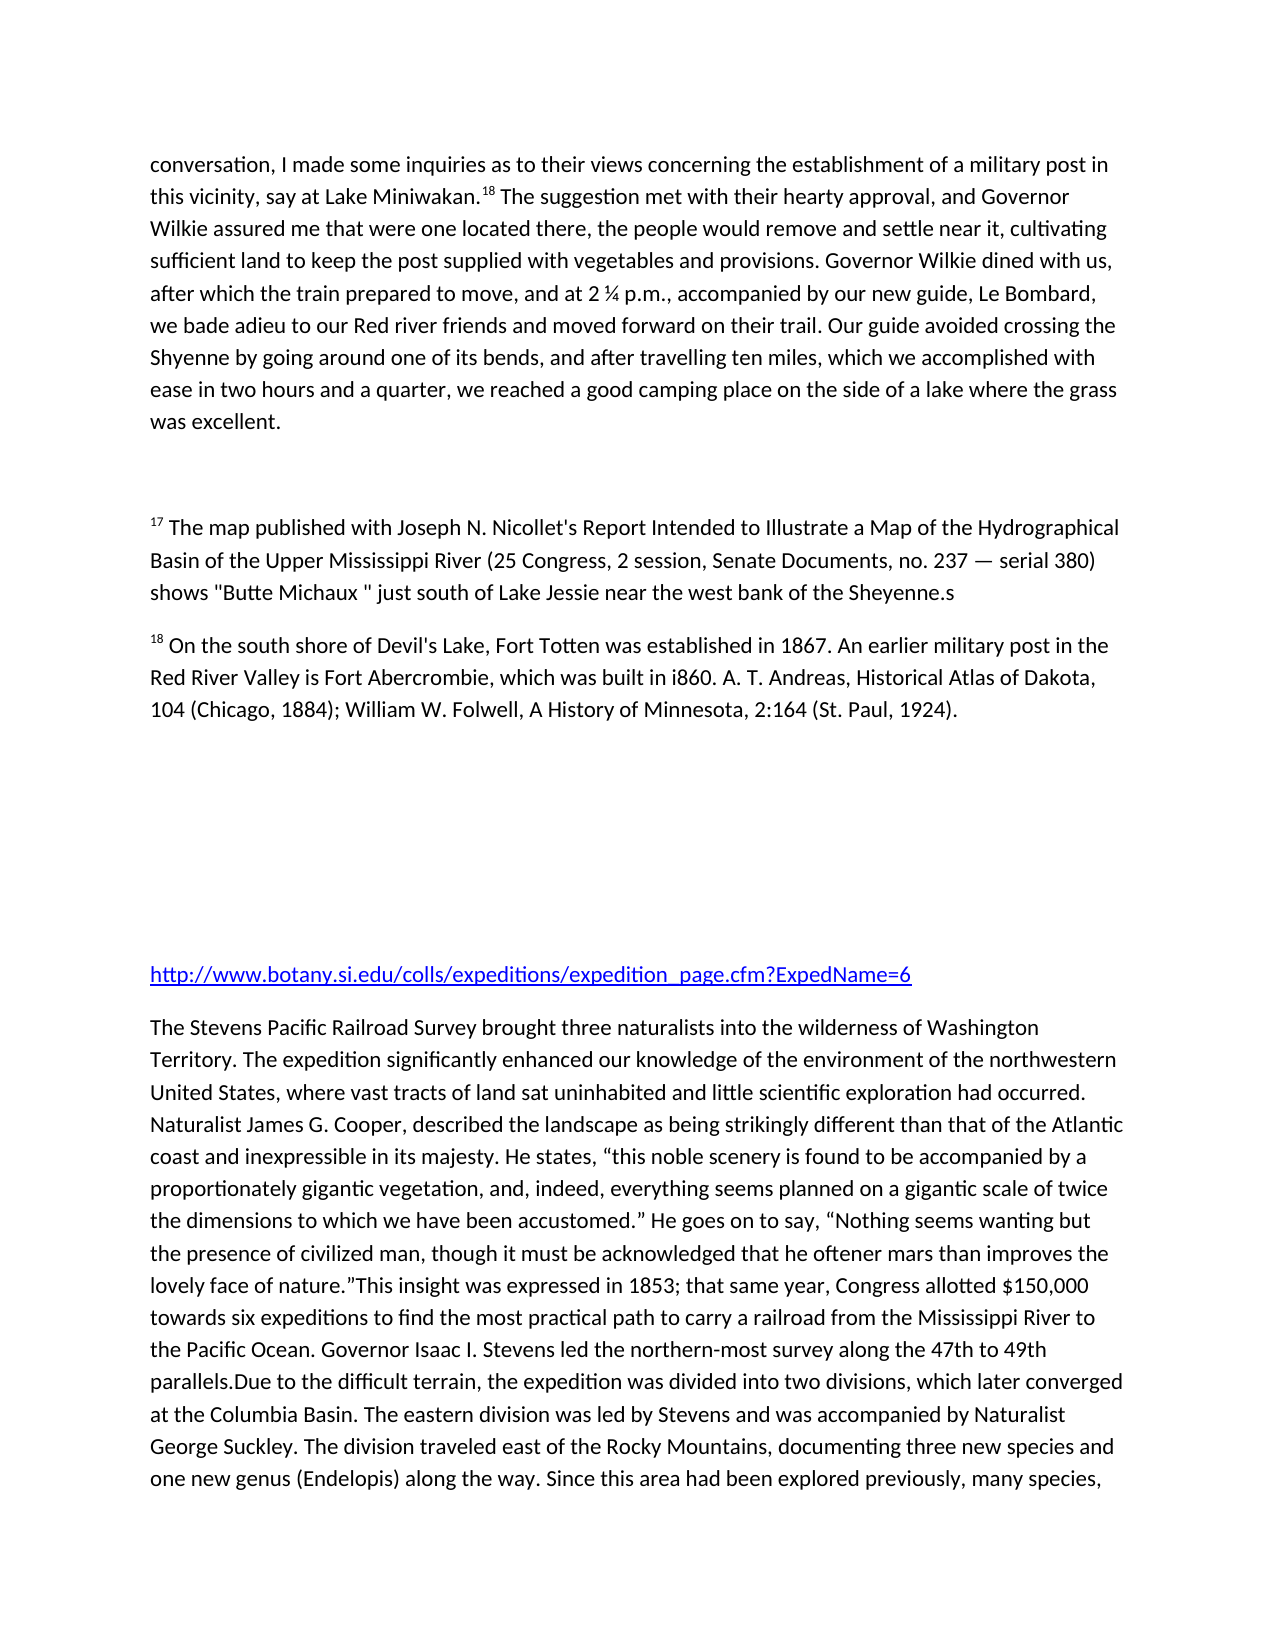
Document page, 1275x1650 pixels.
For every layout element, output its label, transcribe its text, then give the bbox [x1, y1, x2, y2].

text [150, 1013, 1125, 1492]
text 18 On the south shore of Devil's Lake, Fort Totten was established in 1867. An earlier military post in the Red River Valley is Fort Abercrombie, which was built in i860. A. T. Andreas, Historical Atlas of Dakota, 104 (Chicago, 1884); William W. Folwell, A History of Minnesota, 2:164 (St. Paul, 1924). [150, 631, 1125, 723]
text 17 The map published with Joseph N. Nicollet's Report Intended to Illustrate a Map of the Hydrographical Basin of the Upper Mississippi River (25 Congress, 2 session, Senate Documents, no. 237 — serial 380) shows "Butte Michaux " just south of Lake Jessie near the west bank of the Sheyenne.s [150, 513, 1125, 606]
text http://www.botany.si.edu/colls/expeditions/expedition_page.cfm?ExpedName=6 [150, 960, 1125, 988]
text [150, 150, 1125, 436]
